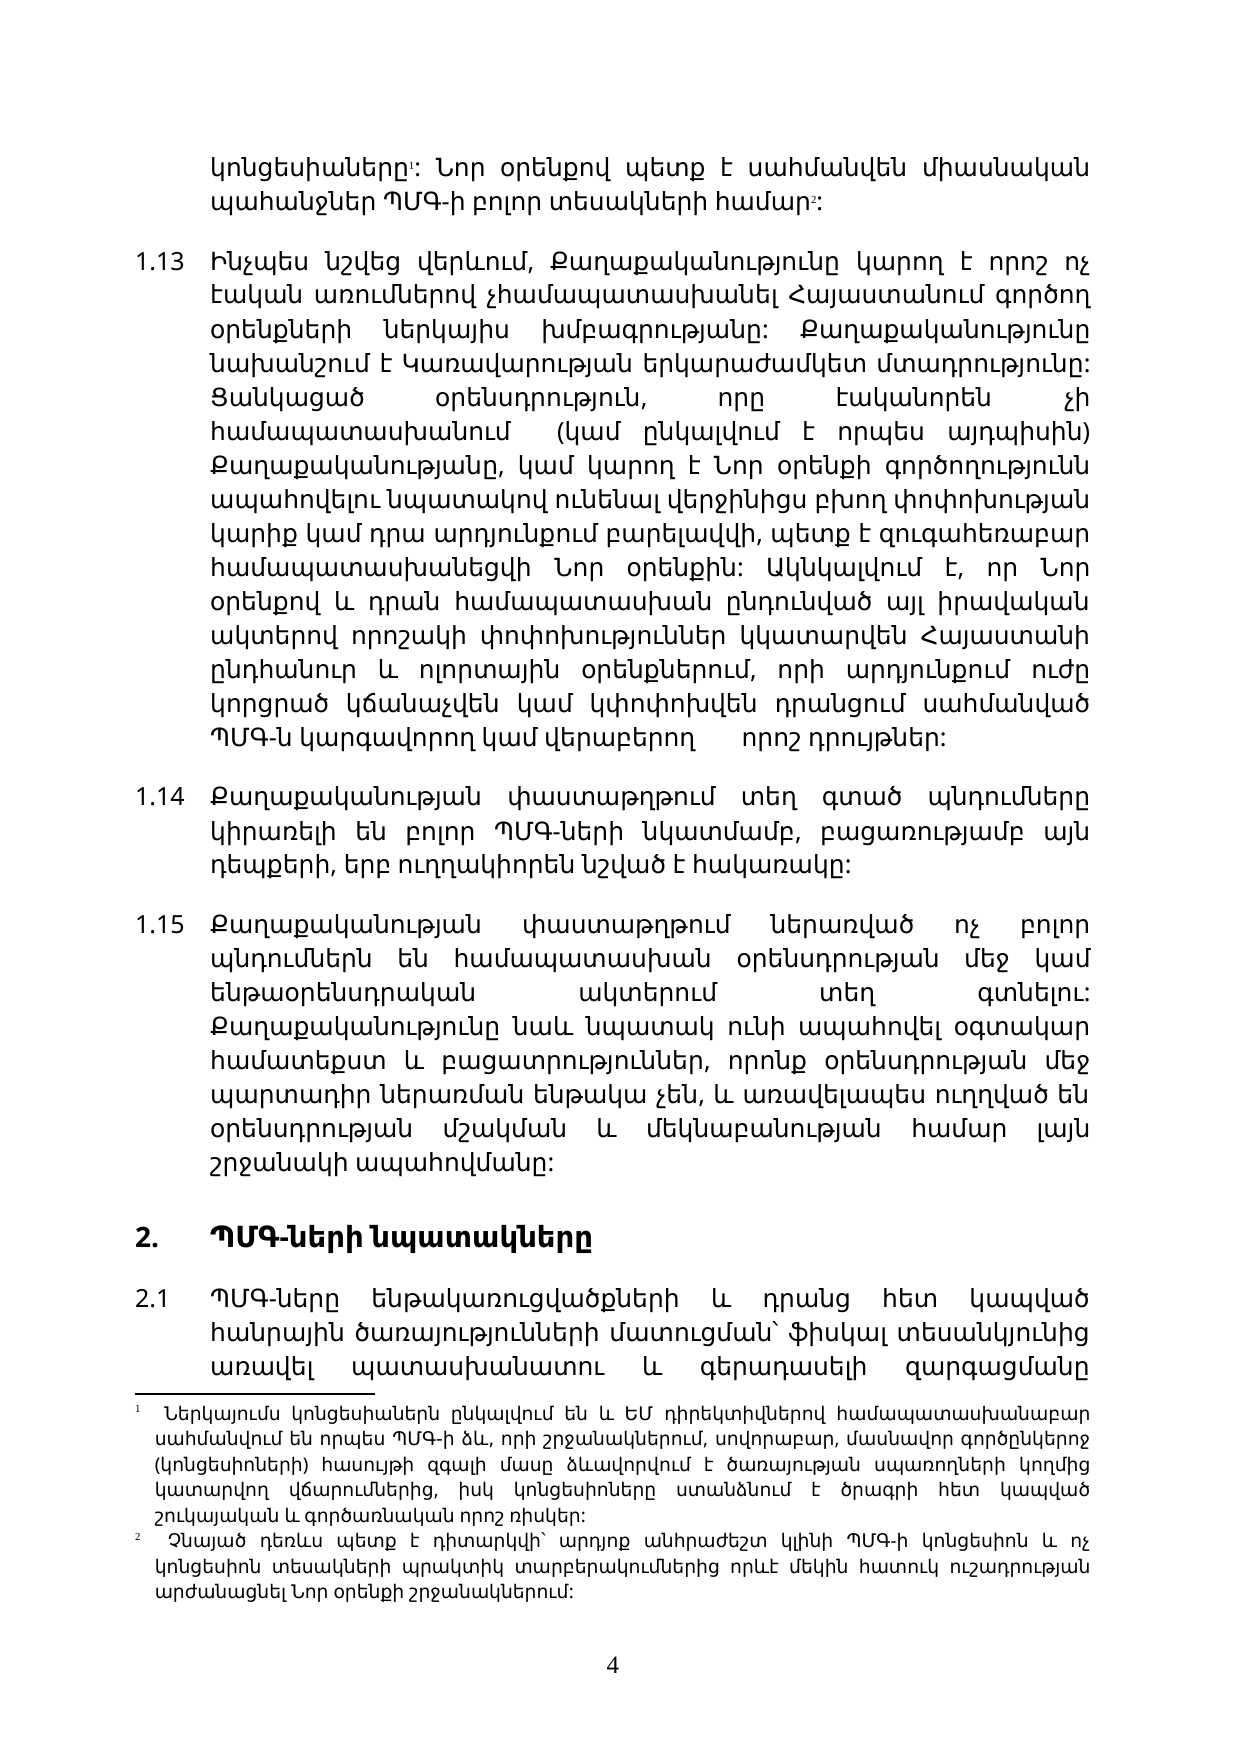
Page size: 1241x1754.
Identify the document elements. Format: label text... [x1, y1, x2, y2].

subtitle Քաղաքականության փաստաթղթում ներառված ոչ բոլոր պնդումներն են համապատասխան օրենսդրության մեջ կամ ենթաօրենսդրական ակտերում տեղ գտնելու: Քաղաքականությունը նաև նպատակ ունի ապահովել օգտակար համատեքստ և բացատրություններ, որոնք օրենսդրության մեջ պարտադիր ներառման ենթակա չեն, և առավելապես ուղղված են օրենսդրության մշակման և մեկնաբանության համար լայն շրջանակի ապահովմանը: [135, 906, 1090, 1179]
subtitle ՊՄԳ-ների նպատակները [135, 1216, 1090, 1256]
subtitle Ինչպես նշվեց վերևում, Քաղաքականությունը կարող է որոշ ոչ էական առումներով չհամապատասխանել Հայաստանում գործող օրենքների ներկայիս խմբագրությանը: Քաղաքականությունը նախանշում է Կառավարության երկարաժամկետ մտադրությունը: Ցանկացած օրենսդրություն, որը էականորեն չի համապատասխանում (կամ ընկալվում է որպես այդպիսին) Քաղաքականությանը, կամ կարող է Նոր օրենքի գործողությունն ապահովելու նպատակով ունենալ վերջինիցս բխող փոփոխության կարիք կամ դրա արդյունքում բարելավվի, պետք է զուգահեռաբար համապատասխանեցվի Նոր օրենքին: Ակնկալվում է, որ Նոր օրենքով և դրան համապատասխան ընդունված այլ իրավական ակտերով որոշակի փոփոխություններ կկատարվեն Հայաստանի ընդհանուր և ոլորտային օրենքներում, որի արդյունքում ուժը կորցրած կճանաչվեն կամ կփոփոխվեն դրանցում սահմանված ՊՄԳ-ն կարգավորող կամ վերաբերող որոշ դրույթներ: [135, 243, 1090, 754]
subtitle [135, 150, 1090, 218]
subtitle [135, 1281, 1090, 1383]
subtitle Քաղաքականության փաստաթղթում տեղ գտած պնդումները կիրառելի են բոլոր ՊՄԳ-ների նկատմամբ, բացառությամբ այն դեպքերի, երբ ուղղակիորեն նշված է հակառակը: [135, 779, 1090, 881]
